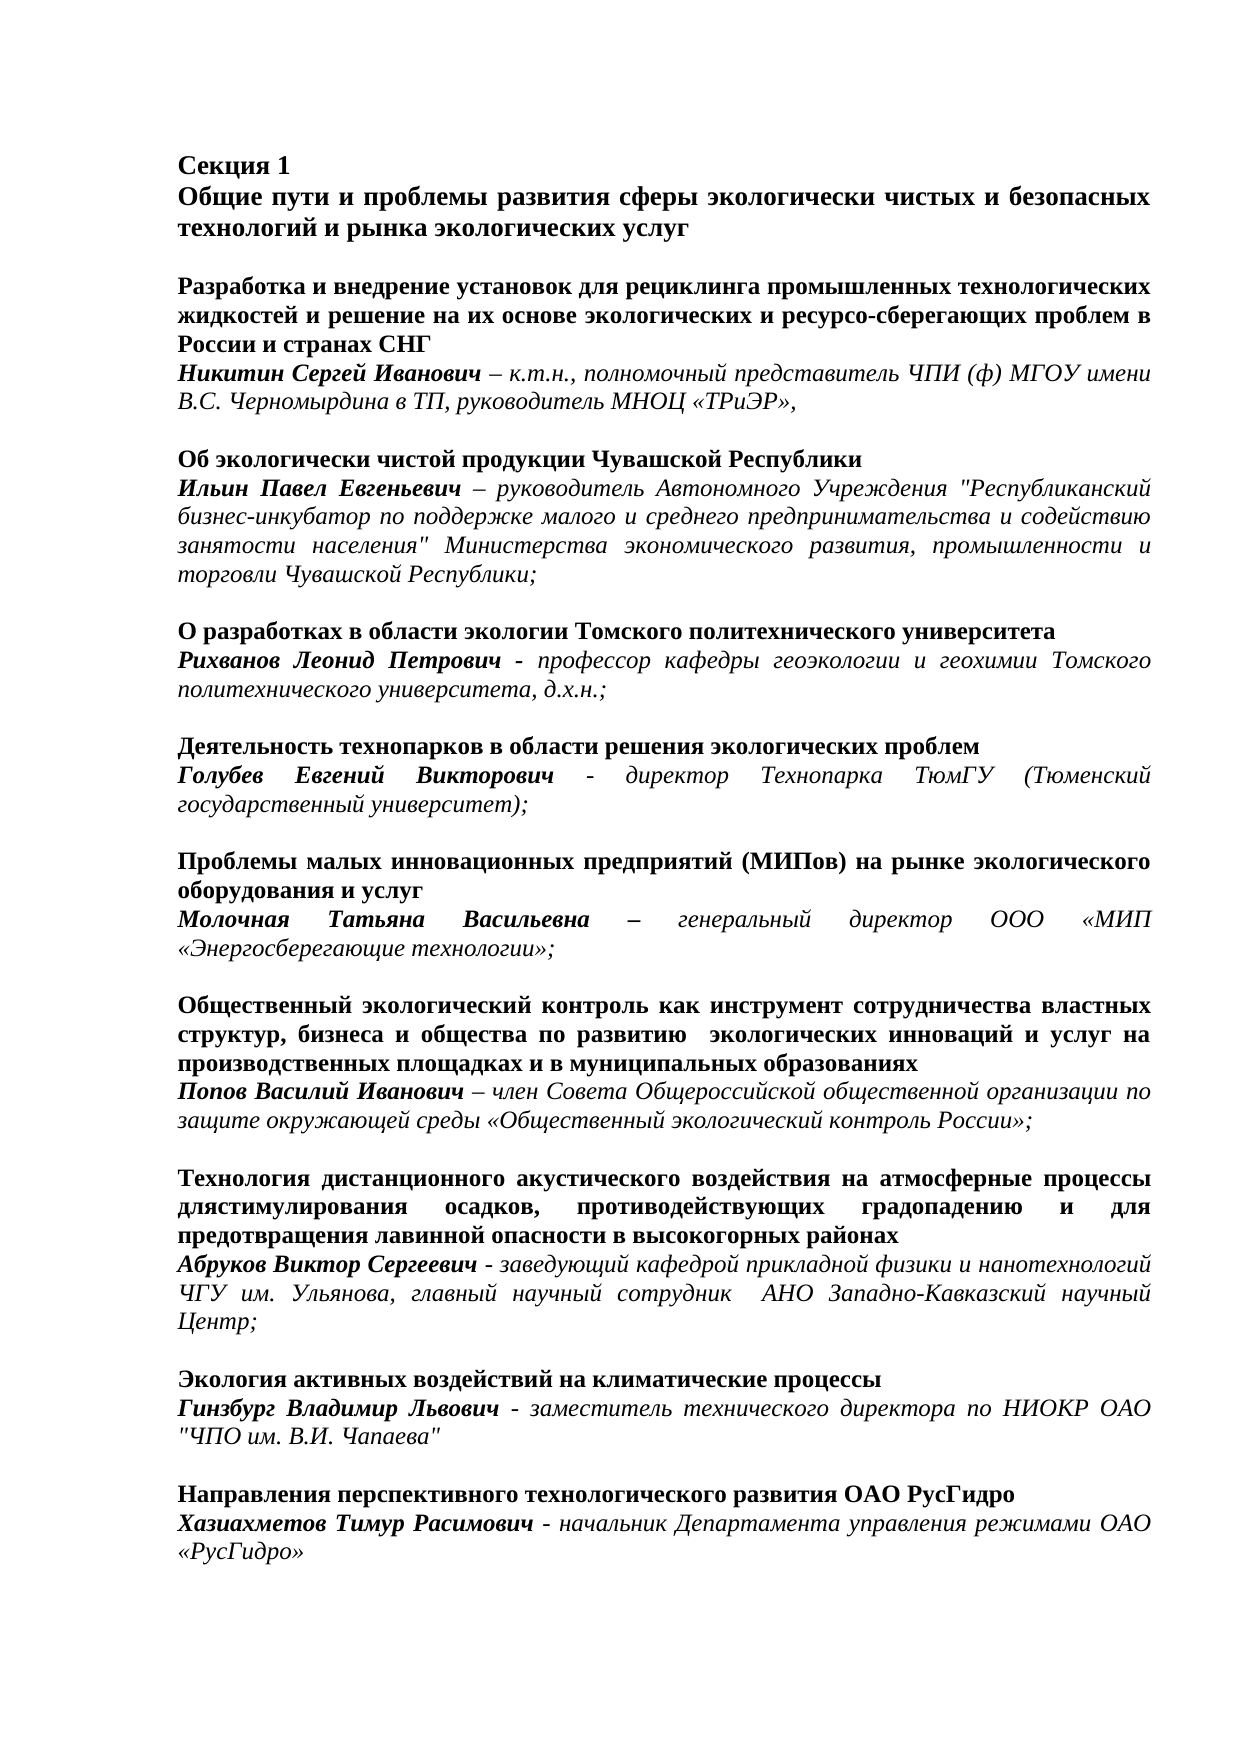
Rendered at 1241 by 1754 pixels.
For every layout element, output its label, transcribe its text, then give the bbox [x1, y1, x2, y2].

text Экология активных воздействий на климатические процессы [177, 1364, 1152, 1393]
text Проблемы малых инновационных предприятий (МИПов) на рынке экологического оборудования и услуг [177, 846, 1152, 904]
text Молочная Татьяна Васильевна – генеральный директор ООО «МИП «Энергосберегающие технологии»; [177, 904, 1152, 961]
text Технология дистанционного акустического воздействия на атмосферные процессы длястимулирования осадков, противодействующих градопадению и для предотвращения лавинной опасности в высокогорных районах [177, 1163, 1152, 1249]
text Абруков Виктор Сергеевич - заведующий кафедрой прикладной физики и нанотехнологий ЧГУ им. Ульянова, главный научный сотрудник АНО Западно-Кавказский научный Центр; [177, 1249, 1152, 1335]
text Общие пути и проблемы развития сферы экологически чистых и безопасных технологий и рынка экологических услуг [177, 180, 1152, 243]
text Разработка и внедрение установок для рециклинга промышленных технологических жидкостей и решение на их основе экологических и ресурсо-сберегающих проблем в России и странах СНГ [177, 271, 1152, 358]
text Никитин Сергей Иванович – к.т.н., полномочный представитель ЧПИ (ф) МГОУ имени В.С. Черномырдина в ТП, руководитель МНОЦ «ТРиЭР», [177, 358, 1152, 415]
text Попов Василий Иванович – член Совета Общероссийской общественной организации по защите окружающей среды «Общественный экологический контроль России»; [177, 1076, 1152, 1134]
text Общественный экологический контроль как инструмент сотрудничества властных структур, бизнеса и общества по развитию экологических инноваций и услуг на производственных площадках и в муниципальных образованиях [177, 990, 1152, 1076]
text Направления перспективного технологического развития ОАО РусГидро [177, 1479, 1152, 1508]
text Об экологически чистой продукции Чувашской Республики [177, 444, 1152, 473]
text Голубев Евгений Викторович - директор Технопарка ТюмГУ (Тюменский государственный университет); [177, 760, 1152, 818]
text Хазиахметов Тимур Расимович - начальник Департамента управления режимами ОАО «РусГидро» [177, 1508, 1152, 1594]
text Гинзбург Владимир Львович - заместитель технического директора по НИОКР ОАО "ЧПО им. В.И. Чапаева" [177, 1393, 1152, 1450]
text О разработках в области экологии Томского политехнического университета [177, 616, 1152, 645]
text Секция 1 [177, 149, 1152, 180]
text Деятельность технопарков в области решения экологических проблем [177, 731, 1152, 760]
text Рихванов Леонид Петрович - профессор кафедры геоэкологии и геохимии Томского политехнического университета, д.х.н.; [177, 645, 1152, 703]
text Ильин Павел Евгеньевич – руководитель Автономного Учреждения "Республиканский бизнес-инкубатор по поддержке малого и среднего предпринимательства и содействию занятости населения" Министерства экономического развития, промышленности и торговли Чувашской Республики; [177, 473, 1152, 588]
